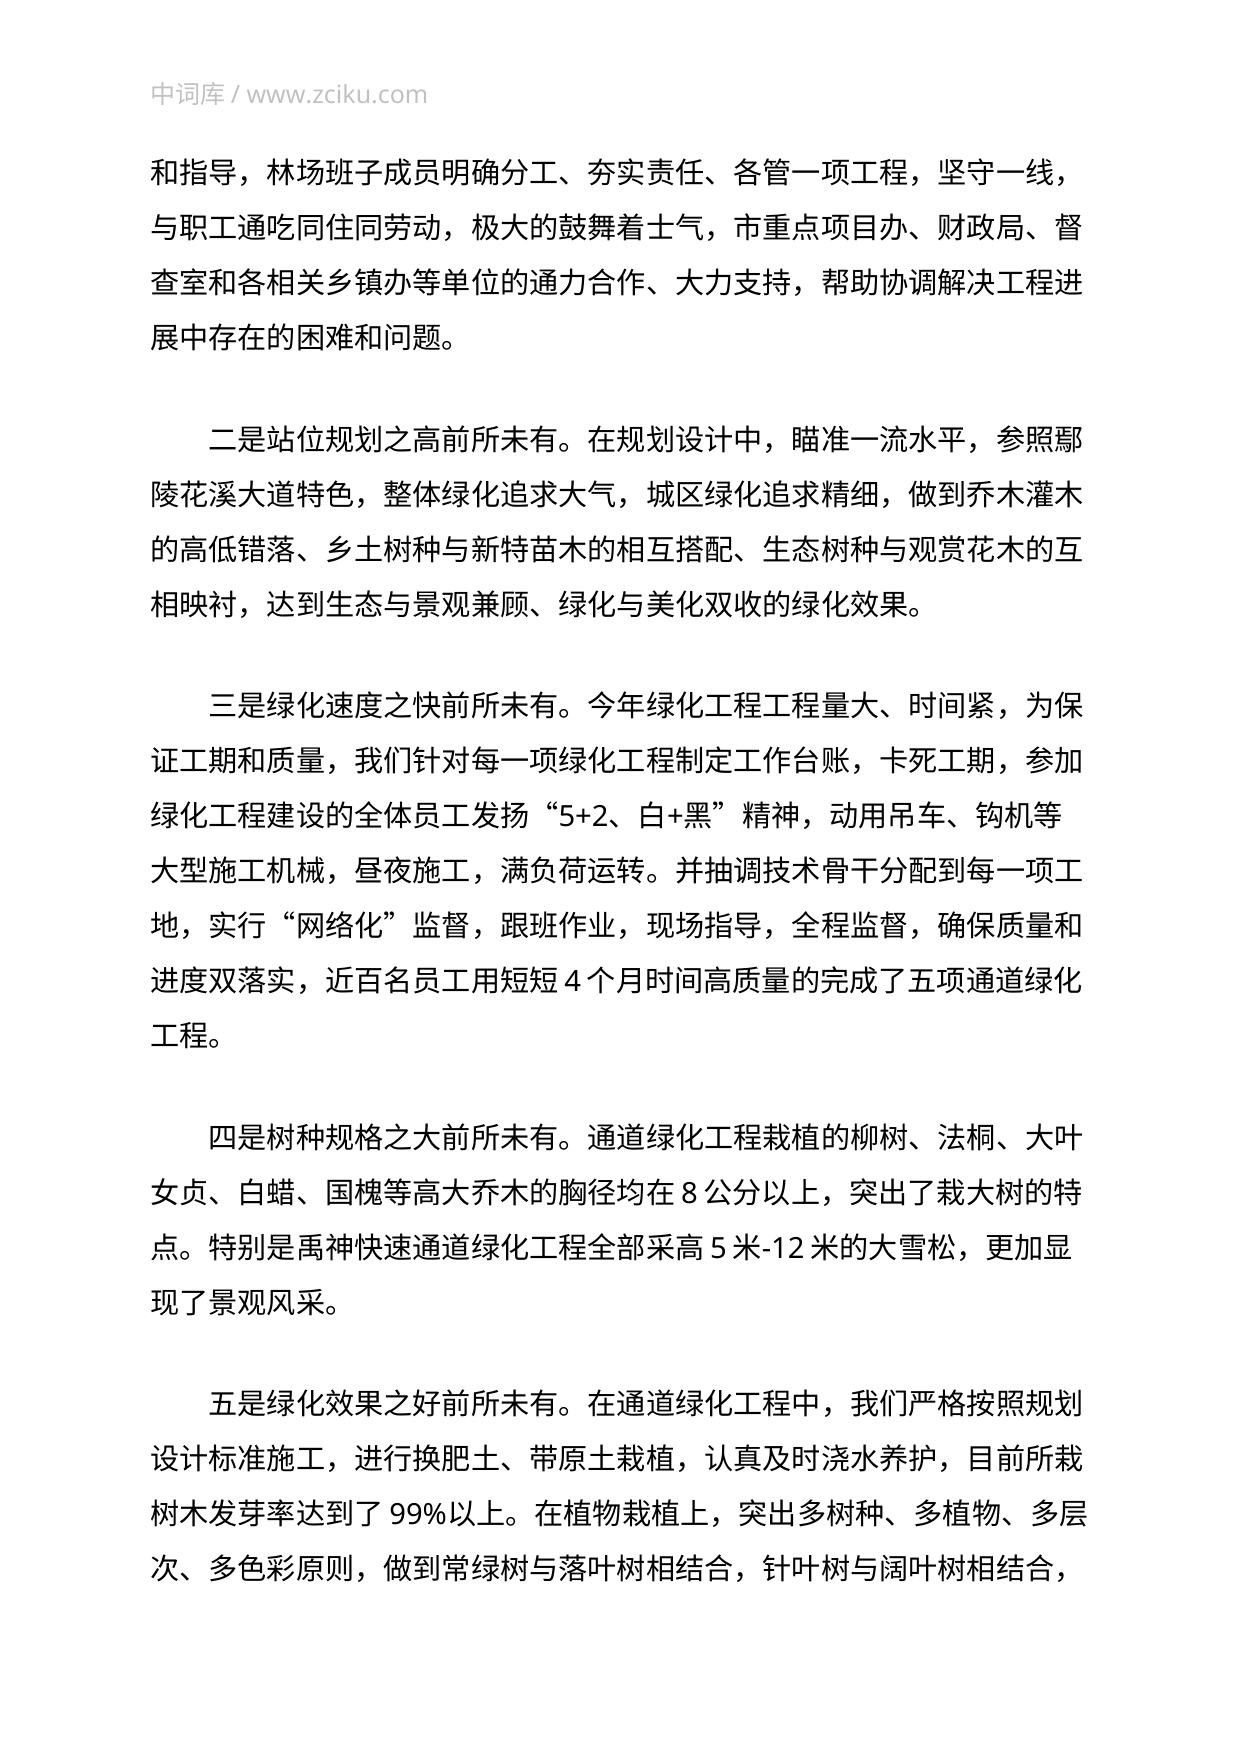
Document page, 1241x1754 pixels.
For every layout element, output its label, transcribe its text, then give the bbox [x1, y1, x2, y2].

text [150, 1381, 1090, 1588]
text 四是树种规格之大前所未有。通道绿化工程栽植的柳树、法桐、大叶女贞、白蜡、国槐等高大乔木的胸径均在8公分以上，突出了栽大树的特点。特别是禹神快速通道绿化工程全部采高5米-12米的大雪松，更加显现了景观风采。 [150, 1114, 1090, 1321]
text 二是站位规划之高前所未有。在规划设计中，瞄准一流水平，参照鄢陵花溪大道特色，整体绿化追求大气，城区绿化追求精细，做到乔木灌木的高低错落、乡土树种与新特苗木的相互搭配、生态树种与观赏花木的互相映衬，达到生态与景观兼顾、绿化与美化双收的绿化效果。 [150, 416, 1090, 623]
text 三是绿化速度之快前所未有。今年绿化工程工程量大、时间紧，为保证工期和质量，我们针对每一项绿化工程制定工作台账，卡死工期，参加绿化工程建设的全体员工发扬“5+2、白+黑”精神，动用吊车、钩机等大型施工机械，昼夜施工，满负荷运转。并抽调技术骨干分配到每一项工地，实行“网络化”监督，跟班作业，现场指导，全程监督，确保质量和进度双落实，近百名员工用短短4个月时间高质量的完成了五项通道绿化工程。 [150, 683, 1090, 1055]
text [150, 150, 1090, 357]
